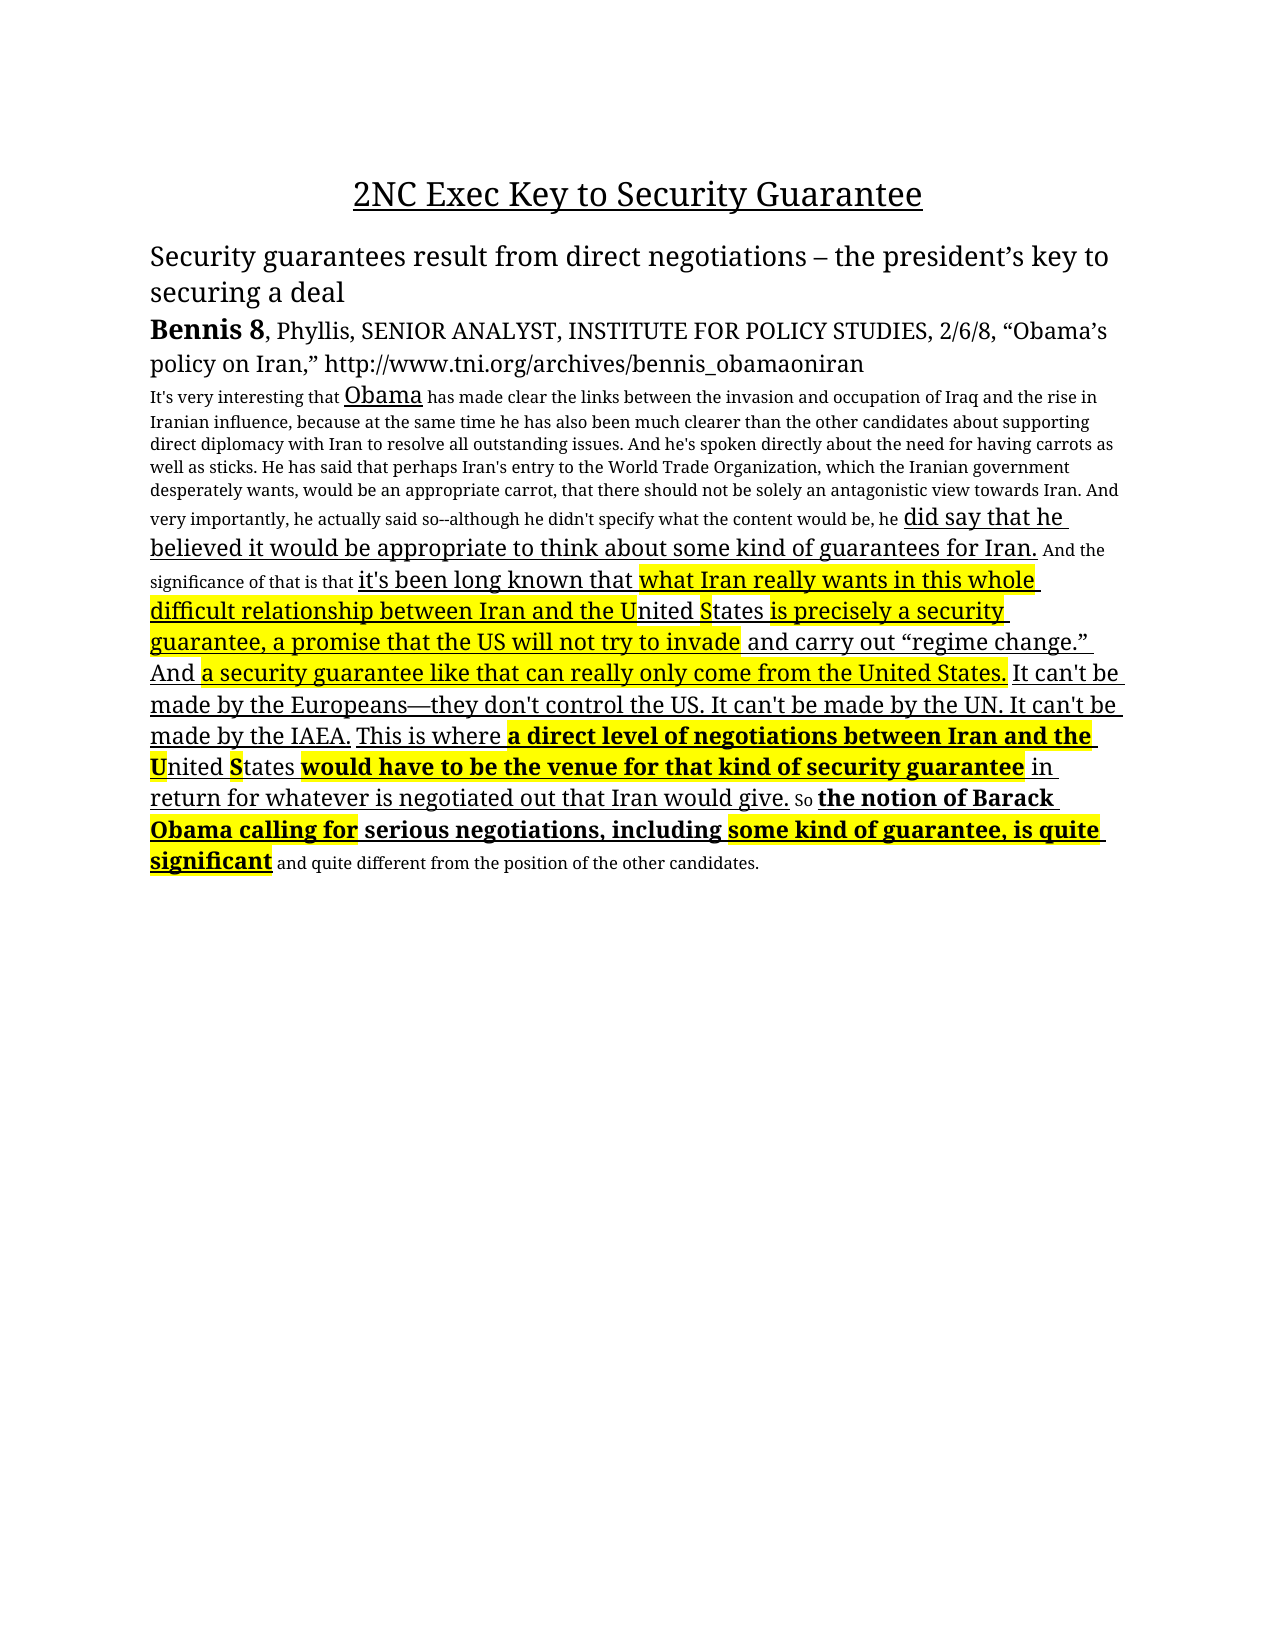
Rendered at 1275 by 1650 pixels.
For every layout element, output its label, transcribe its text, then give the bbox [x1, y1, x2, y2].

subtitle Security guarantees result from direct negotiations – the president’s key to securing a deal [150, 237, 1125, 311]
text Bennis 8, Phyllis, SENIOR ANALYST, INSTITUTE FOR POLICY STUDIES, 2/6/8, “Obama’s policy on Iran,” http://www.tni.org/archives/bennis_obamaoniran [150, 311, 1125, 379]
subtitle 2NC Exec Key to Security Guarantee [150, 171, 1125, 216]
text It's very interesting that Obama has made clear the links between the invasion and occupation of Iraq and the rise in Iranian influence, because at the same time he has also been much clearer than the other candidates about supporting direct diplomacy with Iran to resolve all outstanding issues. And he's spoken directly about the need for having carrots as well as sticks. He has said that perhaps Iran's entry to the World Trade Organization, which the Iranian government desperately wants, would be an appropriate carrot, that there should not be solely an antagonistic view towards Iran. And very importantly, he actually said so--although he didn't specify what the content would be, he did say that he believed it would be appropriate to think about some kind of guarantees for Iran. And the significance of that is that it's been long known that what Iran really wants in this whole difficult relationship between Iran and the United States is precisely a security guarantee, a promise that the US will not try to invade and carry out “regime change.” And a security guarantee like that can really only come from the United States. It can't be made by the Europeans—they don't control the US. It can't be made by the UN. It can't be made by the IAEA. This is where a direct level of negotiations between Iran and the United States would have to be the venue for that kind of security guarantee in return for whatever is negotiated out that Iran would give. So the notion of Barack Obama calling for serious negotiations, including some kind of guarantee, is quite significant and quite different from the position of the other candidates. [150, 379, 1125, 876]
